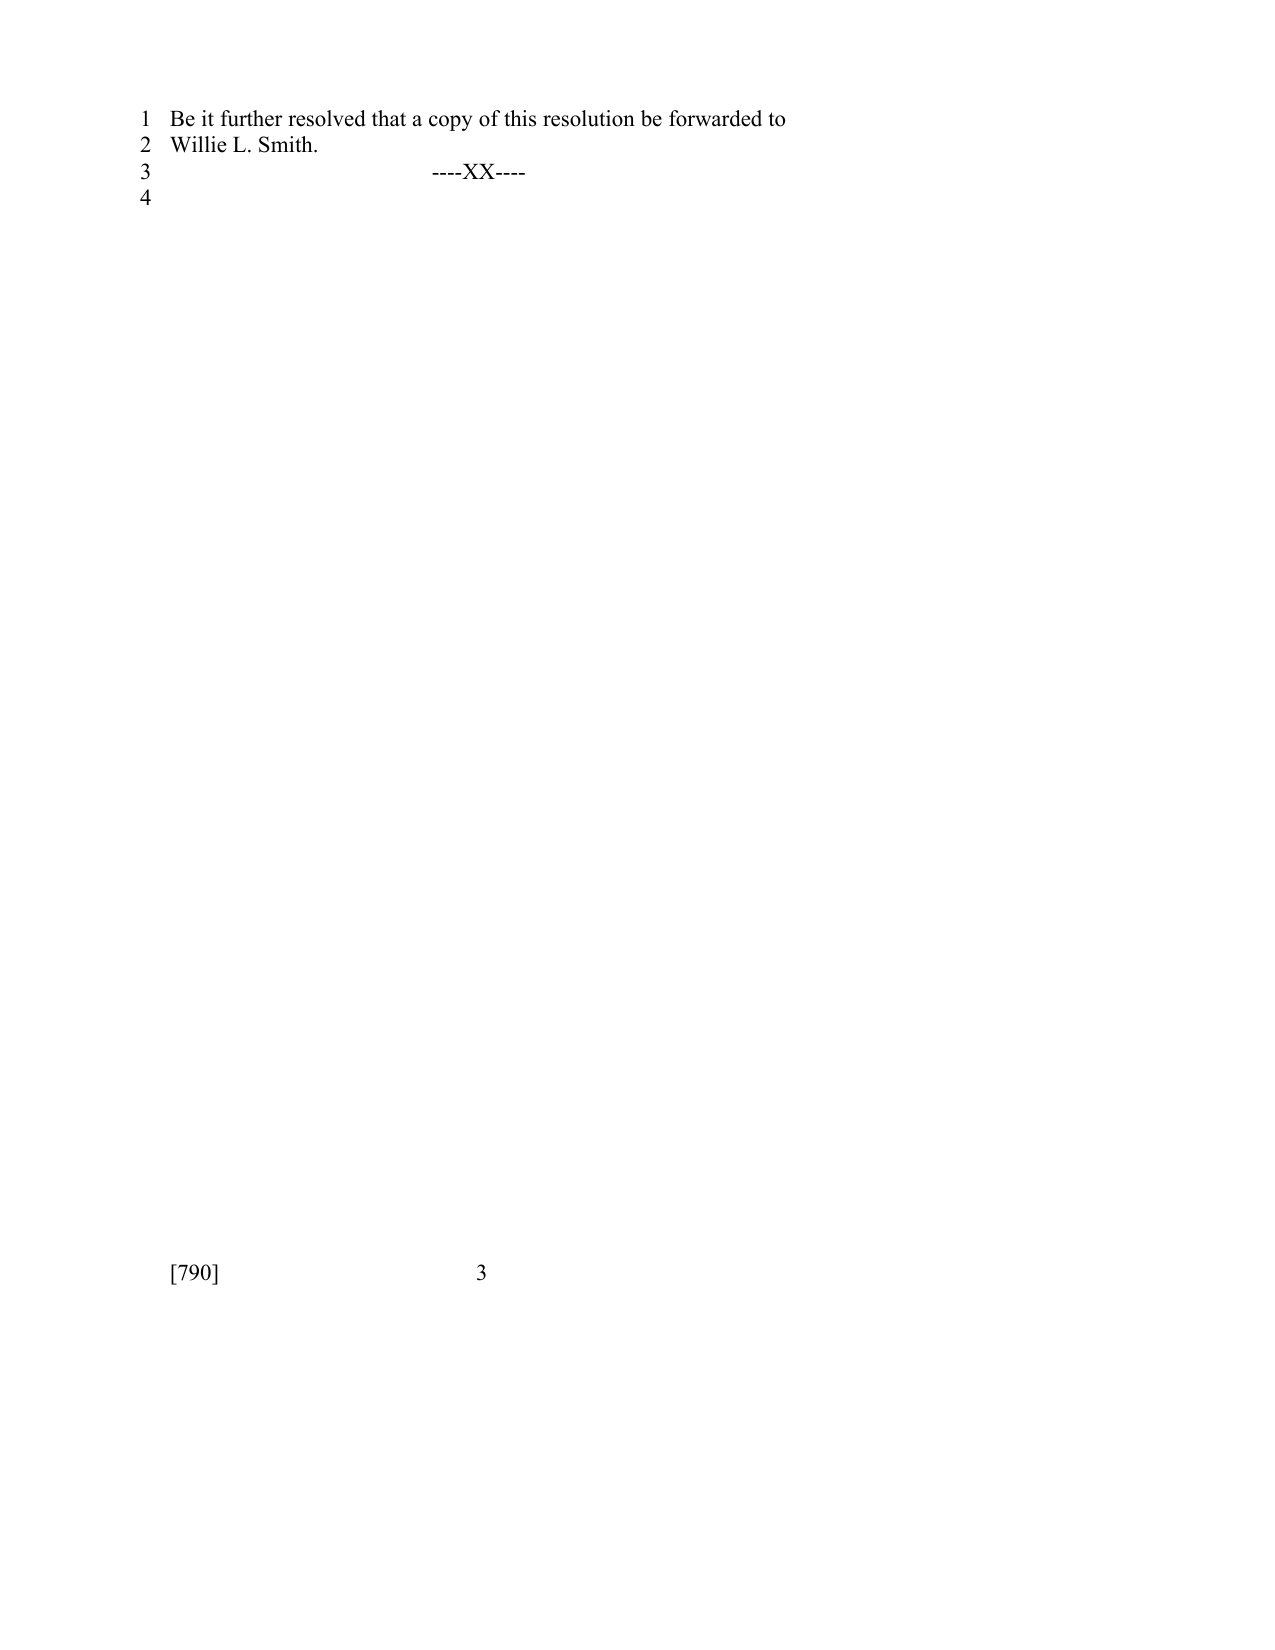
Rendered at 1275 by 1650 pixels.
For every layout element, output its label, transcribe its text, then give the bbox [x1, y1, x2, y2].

text Be it further resolved that a copy of this resolution be forwarded to Willie L. Smith. [169, 105, 787, 158]
text ----XX---- [169, 158, 787, 184]
